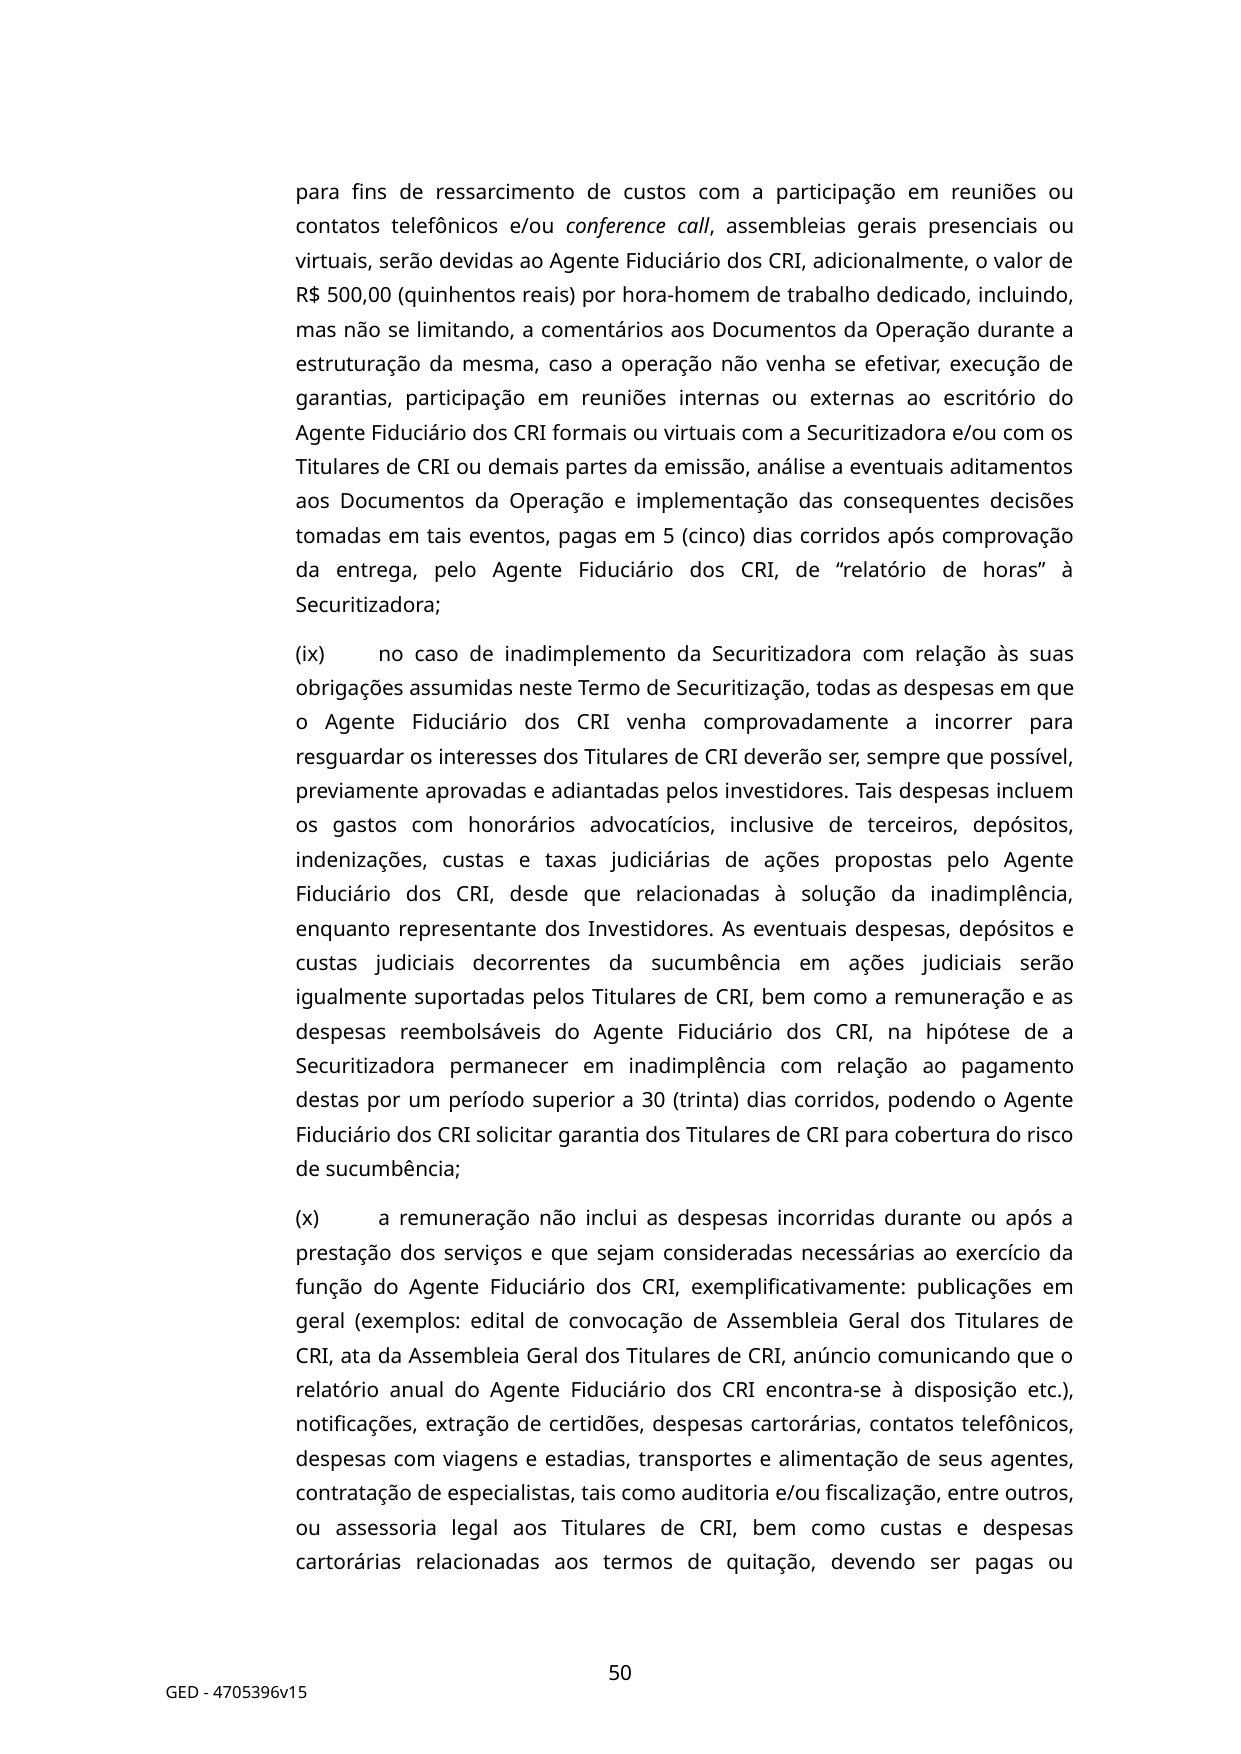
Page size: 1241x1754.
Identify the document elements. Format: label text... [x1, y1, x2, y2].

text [295, 1203, 1075, 1575]
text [295, 177, 1075, 618]
text no caso de inadimplemento da Securitizadora com relação às suas obrigações assumidas neste Termo de Securitização, todas as despesas em que o Agente Fiduciário dos CRI venha comprovadamente a incorrer para resguardar os interesses dos Titulares de CRI deverão ser, sempre que possível, previamente aprovadas e adiantadas pelos investidores. Tais despesas incluem os gastos com honorários advocatícios, inclusive de terceiros, depósitos, indenizações, custas e taxas judiciárias de ações propostas pelo Agente Fiduciário dos CRI, desde que relacionadas à solução da inadimplência, enquanto representante dos Investidores. As eventuais despesas, depósitos e custas judiciais decorrentes da sucumbência em ações judiciais serão igualmente suportadas pelos Titulares de CRI, bem como a remuneração e as despesas reembolsáveis do Agente Fiduciário dos CRI, na hipótese de a Securitizadora permanecer em inadimplência com relação ao pagamento destas por um período superior a 30 (trinta) dias corridos, podendo o Agente Fiduciário dos CRI solicitar garantia dos Titulares de CRI para cobertura do risco de sucumbência; [295, 639, 1075, 1183]
